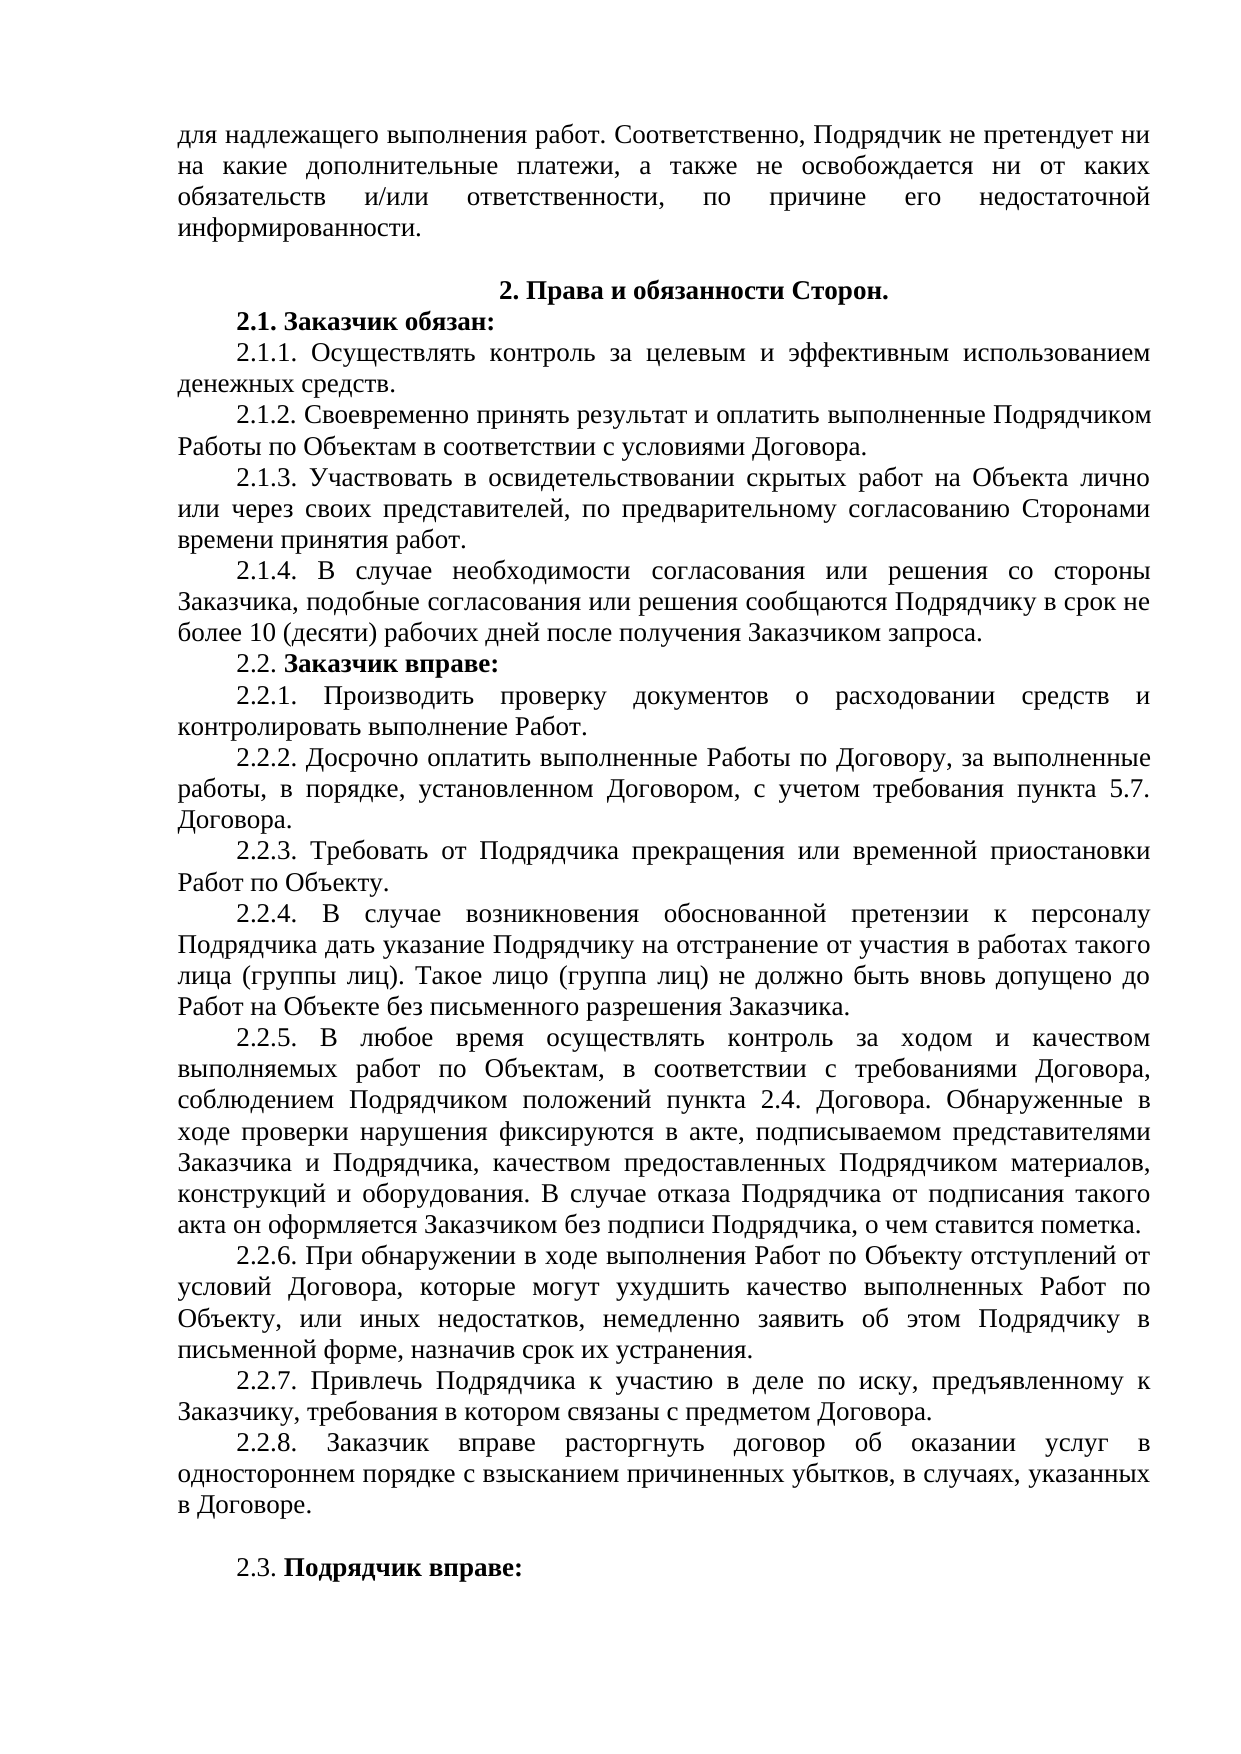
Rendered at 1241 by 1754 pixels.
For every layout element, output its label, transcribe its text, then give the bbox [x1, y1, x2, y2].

text 2.2.6. При обнаружении в ходе выполнения Работ по Объекту отступлений от условий Договора, которые могут ухудшить качество выполненных Работ по Объекту, или иных недостатков, немедленно заявить об этом Подрядчику в письменной форме, назначив срок их устранения. [177, 1239, 1152, 1364]
text 2.2.5. В любое время осуществлять контроль за ходом и качеством выполняемых работ по Объектам, в соответствии с требованиями Договора, соблюдением Подрядчиком положений пункта 2.4. Договора. Обнаруженные в ходе проверки нарушения фиксируются в акте, подписываемом представителями Заказчика и Подрядчика, качеством предоставленных Подрядчиком материалов, конструкций и оборудования. В случае отказа Подрядчика от подписания такого акта он оформляется Заказчиком без подписи Подрядчика, о чем ставится пометка. [177, 1021, 1152, 1239]
text 2.3. Подрядчик вправе: [177, 1551, 1152, 1582]
text 2. Права и обязанности Сторон. [177, 274, 1152, 305]
text 2.2.7. Привлечь Подрядчика к участию в деле по иску, предъявленному к Заказчику, требования в котором связаны с предметом Договора. [177, 1364, 1152, 1426]
text 2.2.8. Заказчик вправе расторгнуть договор об оказании услуг в одностороннем порядке с взысканием причиненных убытков, в случаях, указанных в Договоре. [177, 1426, 1152, 1520]
text 2.1.1. Осуществлять контроль за целевым и эффективным использованием денежных средств. [177, 336, 1152, 398]
text 2.1.3. Участвовать в освидетельствовании скрытых работ на Объекта лично или через своих представителей, по предварительному согласованию Сторонами времени принятия работ. [177, 461, 1152, 554]
text 2.2.2. Досрочно оплатить выполненные Работы по Договору, за выполненные работы, в порядке, установленном Договором, с учетом требования пункта 5.7. Договора. [177, 741, 1152, 834]
text 2.2.3. Требовать от Подрядчика прекращения или временной приостановки Работ по Объекту. [177, 834, 1152, 897]
text 2.2.4. В случае возникновения обоснованной претензии к персоналу Подрядчика дать указание Подрядчику на отстранение от участия в работах такого лица (группы лиц). Такое лицо (группа лиц) не должно быть вновь допущено до Работ на Объекте без письменного разрешения Заказчика. [177, 897, 1152, 1021]
text 2.2.1. Производить проверку документов о расходовании средств и контролировать выполнение Работ. [177, 679, 1152, 741]
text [177, 118, 1152, 243]
text 2.1. Заказчик обязан: [177, 305, 1152, 336]
text 2.1.2. Своевременно принять результат и оплатить выполненные Подрядчиком Работы по Объектам в соответствии с условиями Договора. [177, 398, 1152, 461]
text 2.1.4. В случае необходимости согласования или решения со стороны Заказчика, подобные согласования или решения сообщаются Подрядчику в срок не более 10 (десяти) рабочих дней после получения Заказчиком запроса. [177, 554, 1152, 648]
text 2.2. Заказчик вправе: [177, 648, 1152, 679]
